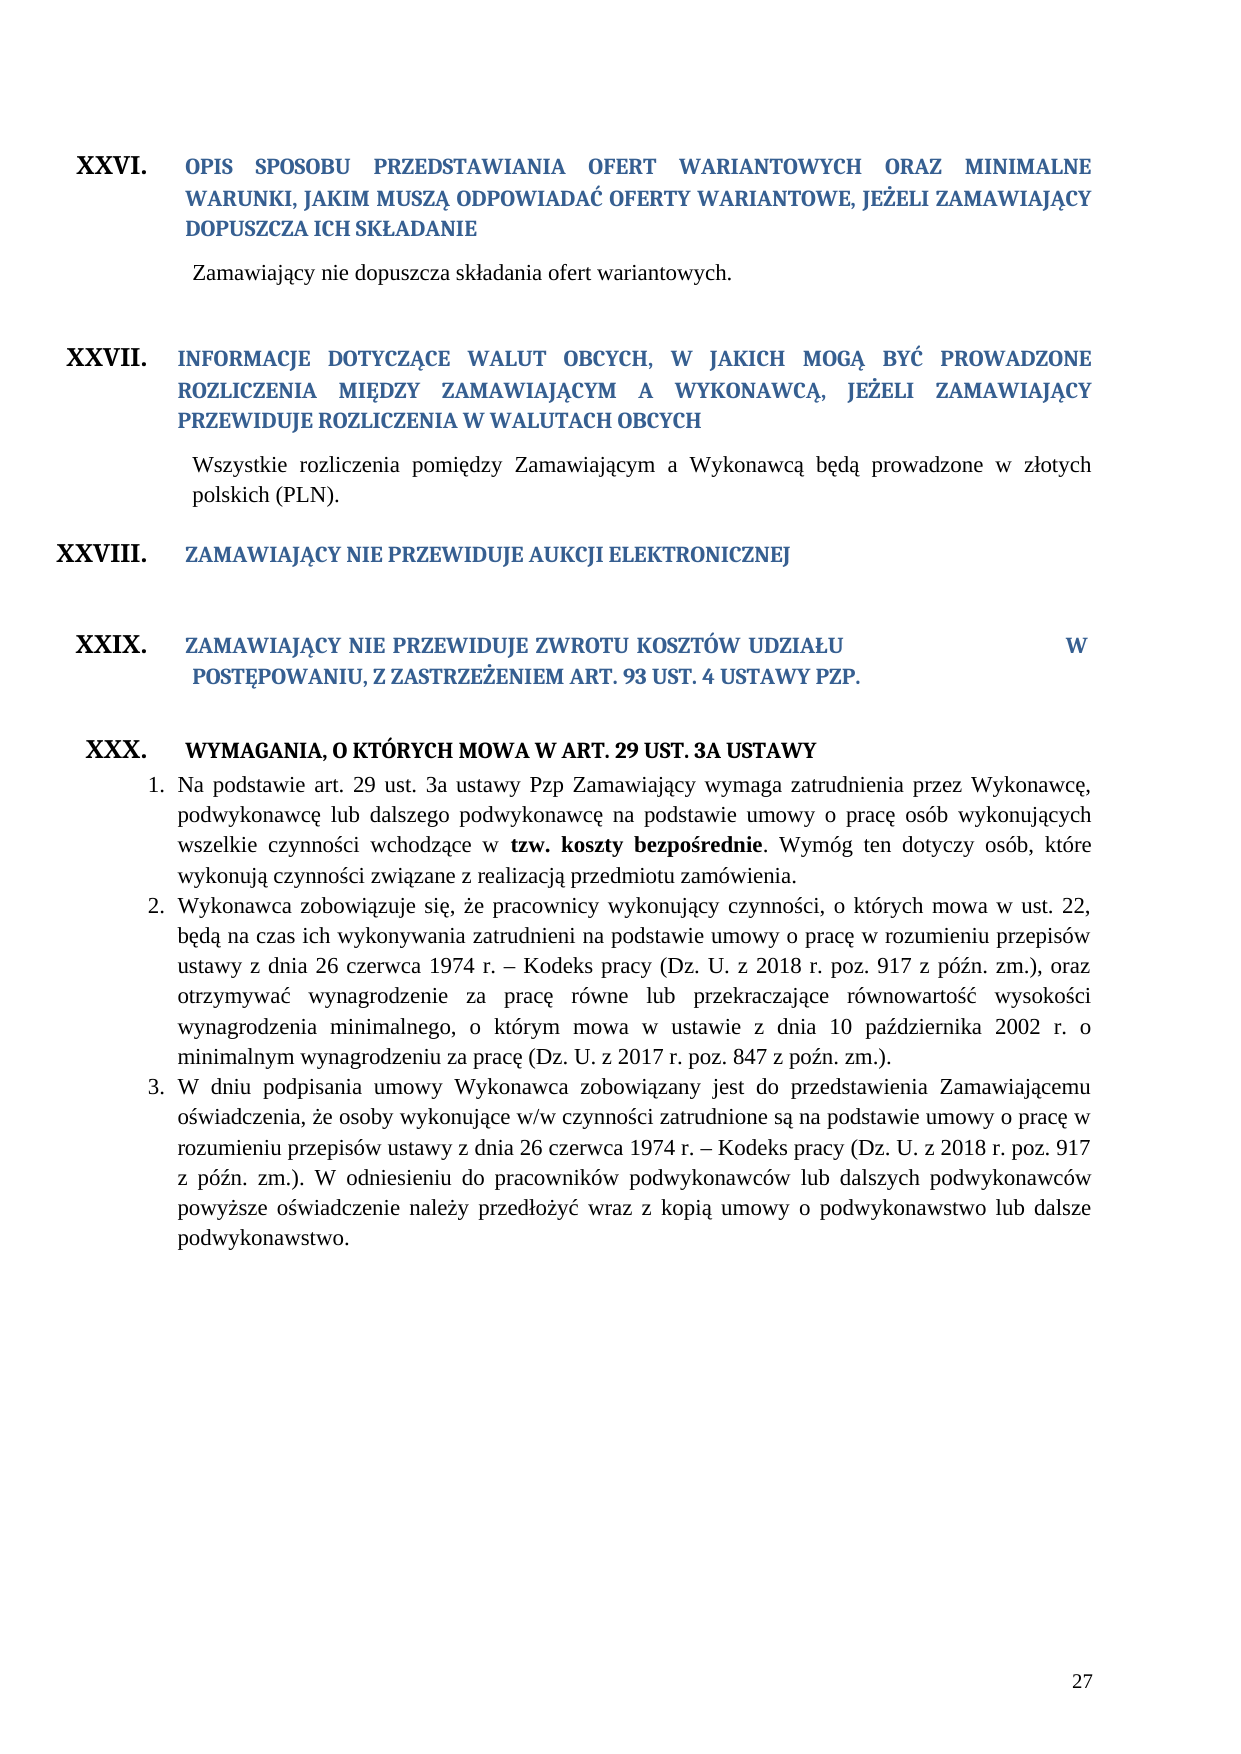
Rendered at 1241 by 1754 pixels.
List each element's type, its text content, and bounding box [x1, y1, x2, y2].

text Wszystkie rozliczenia pomiędzy Zamawiającym a Wykonawcą będą prowadzone w złotych polskich (PLN). [192, 451, 1092, 507]
subtitle WYMAGANIA, O KTÓRYCH MOWA W ART. 29 UST. 3A USTAWY [148, 732, 1092, 766]
list Wykonawca zobowiązuje się, że pracownicy wykonujący czynności, o których mowa w ust. 22, będą na czas ich wykonywania zatrudnieni na podstawie umowy o pracę w rozumieniu przepisów ustawy z dnia 26 czerwca 1974 r. – Kodeks pracy (Dz. U. z 2018 r. poz. 917 z późn. zm.), oraz otrzymywać wynagrodzenie za pracę równe lub przekraczające równowartość wysokości wynagrodzenia minimalnego, o którym mowa w ustawie z dnia 10 października 2002 r. o minimalnym wynagrodzeniu za pracę (Dz. U. z 2017 r. poz. 847 z poźn. zm.). [148, 892, 1092, 1069]
list Na podstawie art. 29 ust. 3a ustawy Pzp Zamawiający wymaga zatrudnienia przez Wykonawcę, podwykonawcę lub dalszego podwykonawcę na podstawie umowy o pracę osób wykonujących wszelkie czynności wchodzące w tzw. koszty bezpośrednie. Wymóg ten dotyczy osób, które wykonują czynności związane z realizacją przedmiotu zamówienia. [148, 771, 1092, 888]
text Zamawiający nie dopuszcza składania ofert wariantowych. [148, 258, 1092, 285]
list W dniu podpisania umowy Wykonawca zobowiązany jest do przedstawienia Zamawiającemu oświadczenia, że osoby wykonujące w/w czynności zatrudnione są na podstawie umowy o pracę w rozumieniu przepisów ustawy z dnia 26 czerwca 1974 r. – Kodeks pracy (Dz. U. z 2018 r. poz. 917 z późn. zm.). W odniesieniu do pracowników podwykonawców lub dalszych podwykonawców powyższe oświadczenie należy przedłożyć wraz z kopią umowy o podwykonawstwo lub dalsze podwykonawstwo. [148, 1073, 1092, 1251]
subtitle OPIS SPOSOBU PRZEDSTAWIANIA OFERT WARIANTOWYCH ORAZ MINIMALNE WARUNKI, JAKIM MUSZĄ ODPOWIADAĆ OFERTY WARIANTOWE, JEŻELI ZAMAWIAJĄCY DOPUSZCZA ICH SKŁADANIE [148, 148, 1092, 242]
subtitle ZAMAWIAJĄCY NIE PRZEWIDUJE ZWROTU KOSZTÓW UDZIAŁU W POSTĘPOWANIU, Z ZASTRZEŻENIEM ART. 93 UST. 4 USTAWY PZP. [148, 626, 1092, 691]
subtitle INFORMACJE DOTYCZĄCE WALUT OBCYCH, W JAKICH MOGĄ BYĆ PROWADZONE ROZLICZENIA MIĘDZY ZAMAWIAJĄCYM A WYKONAWCĄ, JEŻELI ZAMAWIAJĄCY PRZEWIDUJE ROZLICZENIA W WALUTACH OBCYCH [148, 340, 1092, 434]
subtitle ZAMAWIAJĄCY NIE PRZEWIDUJE AUKCJI ELEKTRONICZNEJ [148, 536, 1092, 570]
